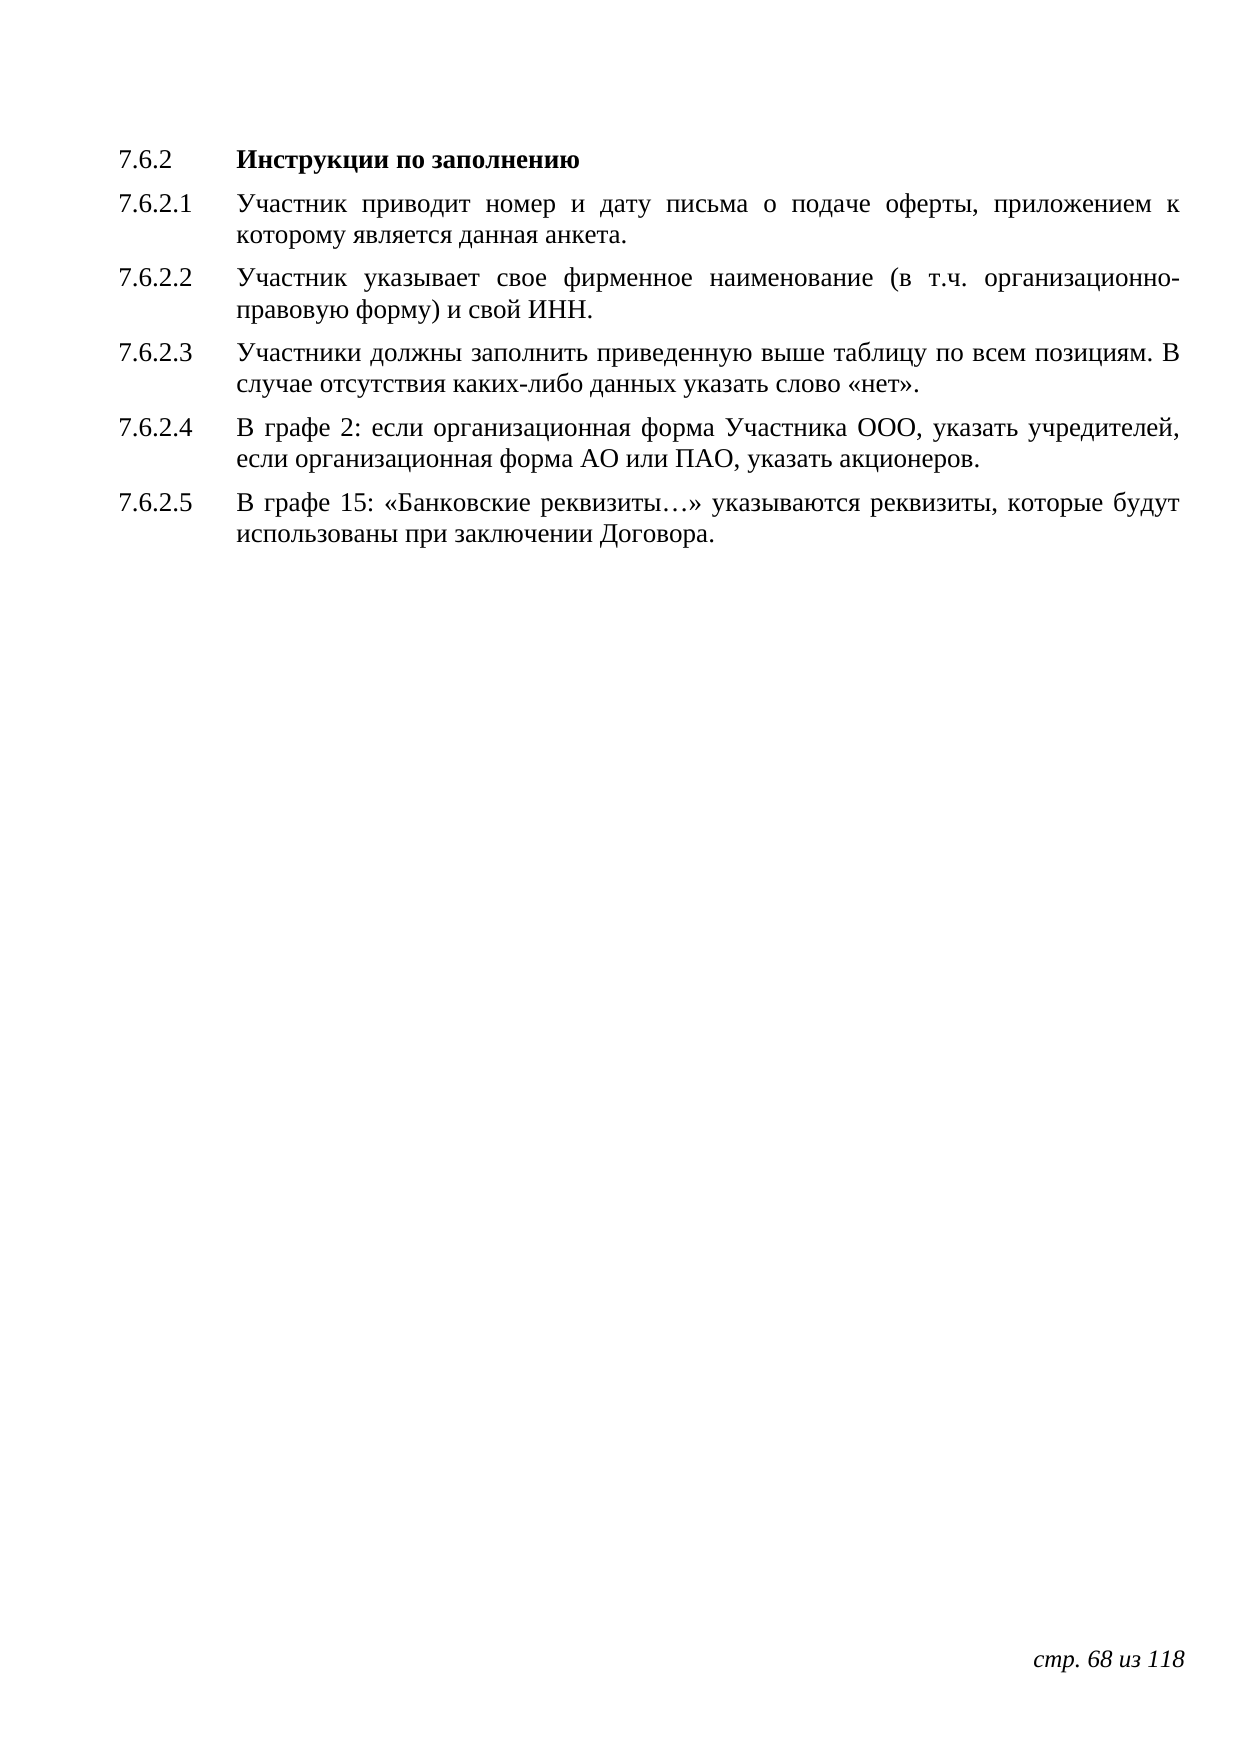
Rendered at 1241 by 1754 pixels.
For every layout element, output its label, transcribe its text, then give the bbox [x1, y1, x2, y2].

text Участник указывает свое фирменное наименование (в т.ч. организационно-правовую форму) и свой ИНН. [118, 262, 1181, 324]
text В графе 15: «Банковские реквизиты…» указываются реквизиты, которые будут использованы при заключении Договора. [118, 486, 1181, 548]
text Инструкции по заполнению [118, 143, 1181, 174]
text Участники должны заполнить приведенную выше таблицу по всем позициям. В случае отсутствия каких-либо данных указать слово «нет». [118, 336, 1181, 399]
text В графе 2: если организационная форма Участника ООО, указать учредителей, если организационная форма АО или ПАО, указать акционеров. [118, 411, 1181, 473]
text Участник приводит номер и дату письма о подаче оферты, приложением к которому является данная анкета. [118, 187, 1181, 249]
